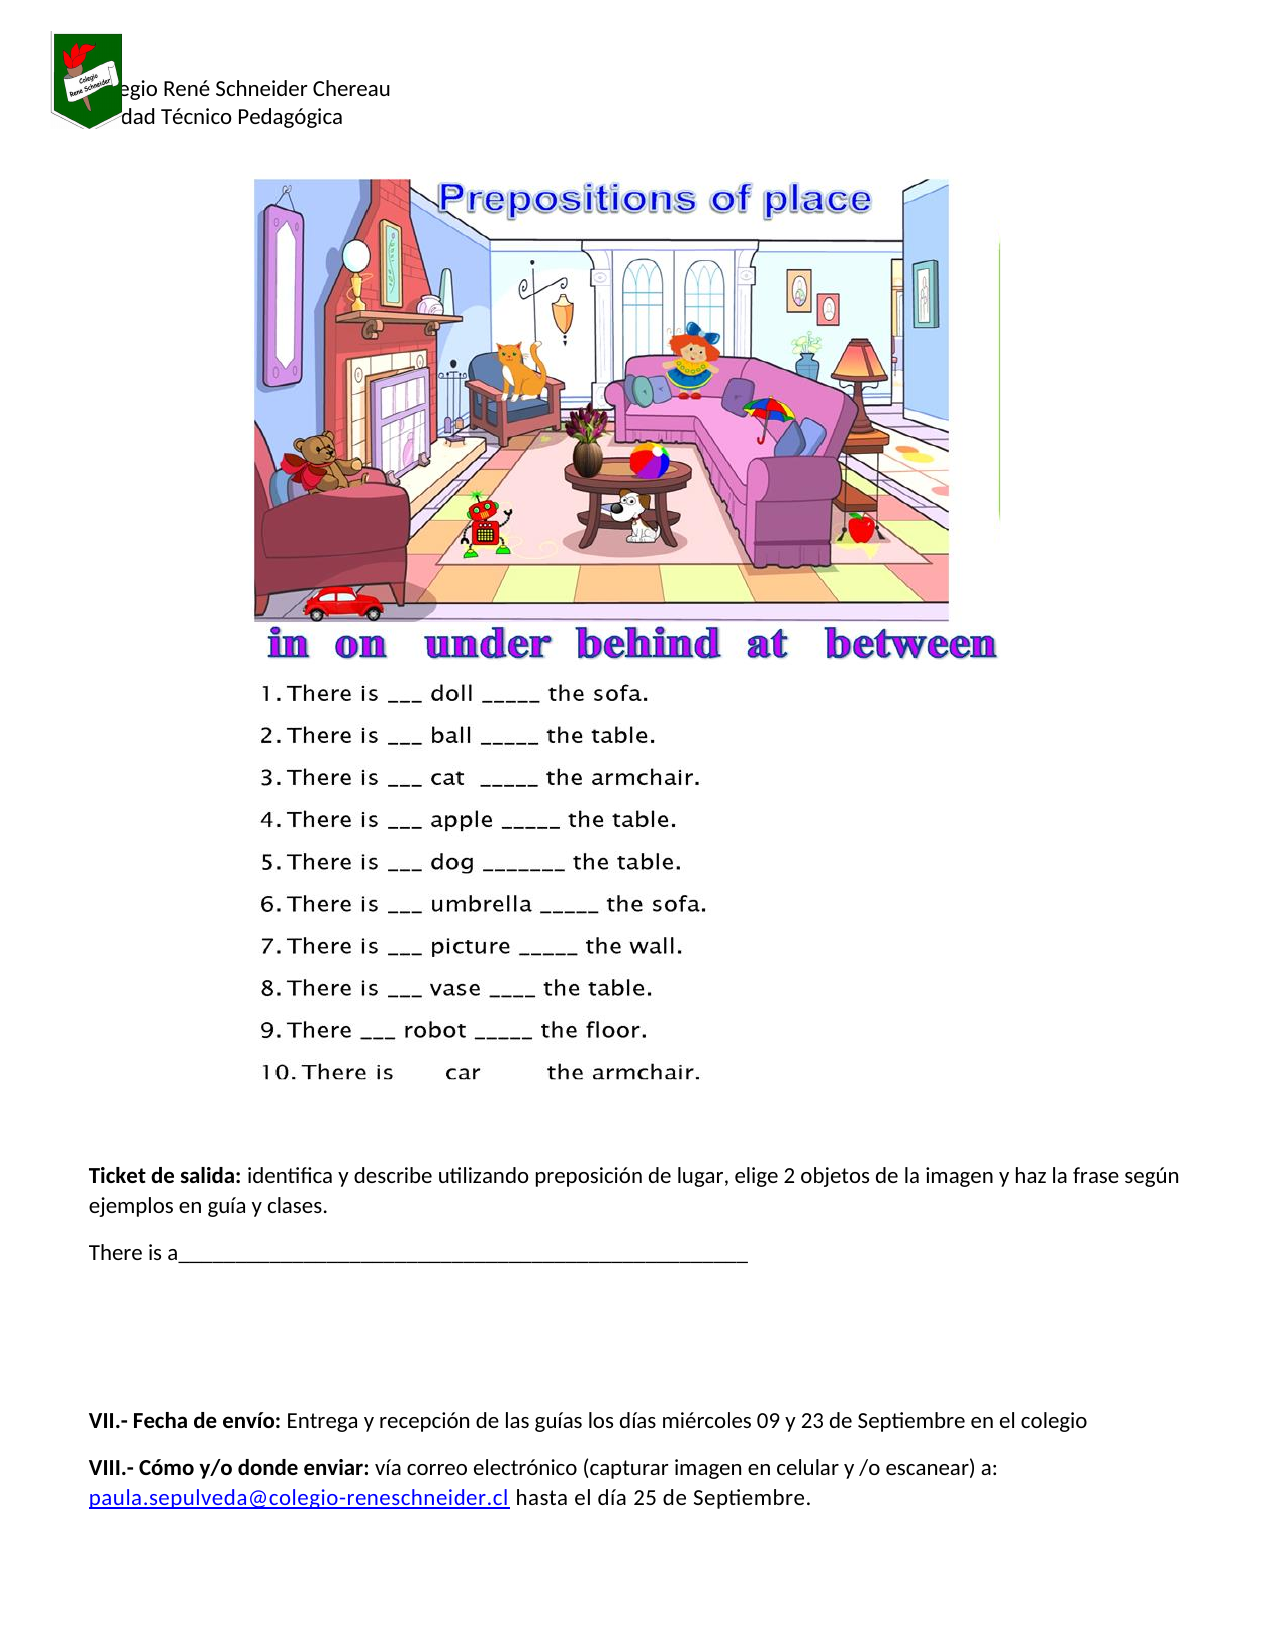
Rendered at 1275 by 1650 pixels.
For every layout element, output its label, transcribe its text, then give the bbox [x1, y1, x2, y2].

text Ticket de salida: identifica y describe utilizando preposición de lugar, elige 2 objetos de la imagen y haz la frase según ejemplos en guía y clases. [89, 1161, 1186, 1219]
text There is a__________________________________________________ [89, 1238, 1186, 1266]
picture [50, 31, 123, 129]
text VIII.- Cómo y/o donde enviar: vía correo electrónico (capturar imagen en celular y /o escanear) a: paula.sepulveda@colegio-reneschneider.cl hasta el día 25 de Septiembre. [89, 1453, 1186, 1511]
text VII.- Fecha de envío: Entrega y recepción de las guías los días miércoles 09 y 23 de Septiembre en el colegio [89, 1406, 1186, 1434]
picture [186, 143, 1001, 1108]
